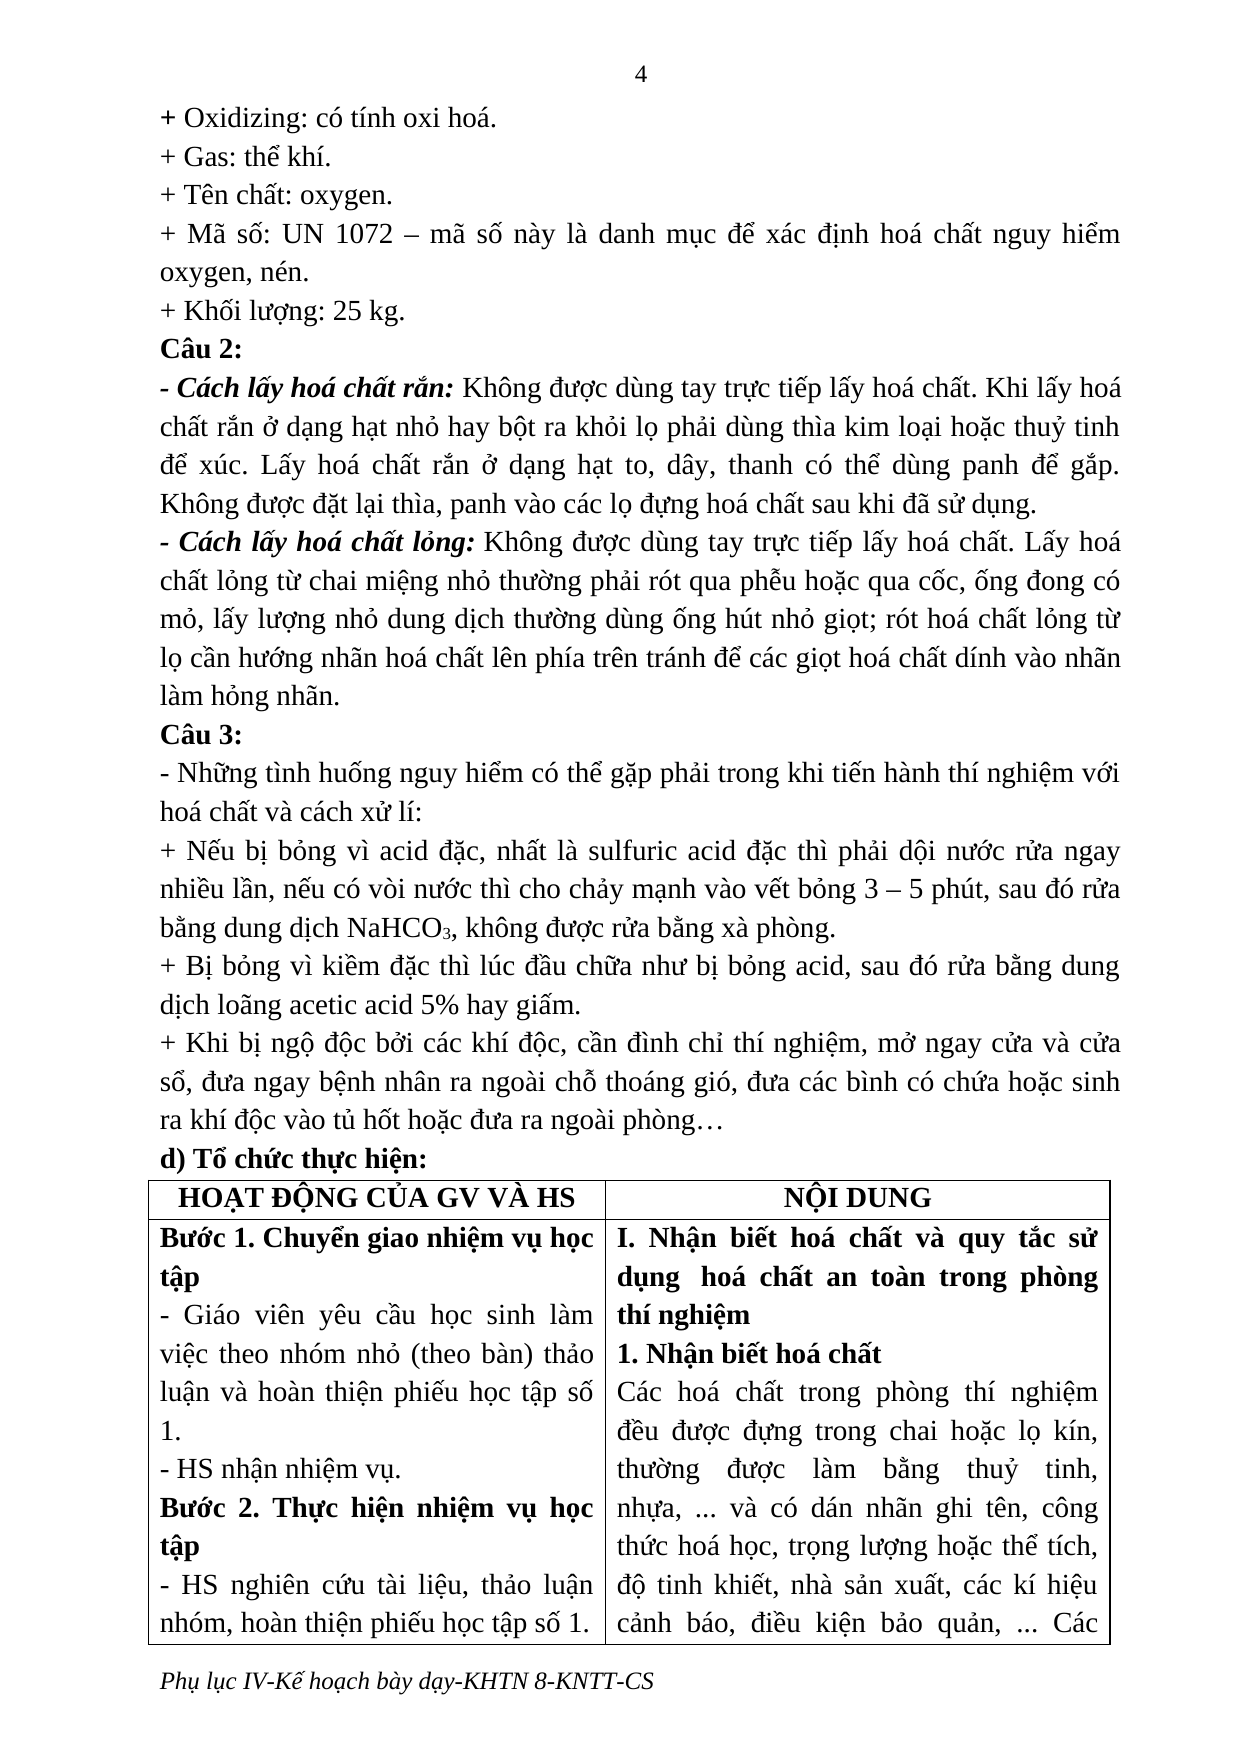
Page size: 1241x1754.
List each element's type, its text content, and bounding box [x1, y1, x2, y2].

text - Cách lấy hoá chất lỏng: Không được dùng tay trực tiếp lấy hoá chất. Lấy hoá chất lỏng từ chai miệng nhỏ thường phải rót qua phễu hoặc qua cốc, ống đong có mỏ, lấy lượng nhỏ dung dịch thường dùng ống hút nhỏ giọt; rót hoá chất lỏng từ lọ cần hướng nhãn hoá chất lên phía trên tránh để các giọt hoá chất dính vào nhãn làm hỏng nhãn. [159, 524, 1122, 712]
text + Tên chất: oxygen. [159, 177, 1122, 211]
text - Những tình huống nguy hiểm có thể gặp phải trong khi tiến hành thí nghiệm với hoá chất và cách xử lí: [159, 756, 1122, 828]
text + Oxidizing: có tính oxi hoá. [159, 100, 1122, 134]
text + Khối lượng: 25 kg. [159, 293, 1122, 327]
text + Gas: thể khí. [159, 139, 1122, 172]
text + Mã số: UN 1072 – mã số này là danh mục để xác định hoá chất nguy hiểm oxygen, nén. [159, 216, 1122, 288]
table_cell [606, 1220, 1109, 1644]
table_header NỘI DUNG [606, 1181, 1109, 1219]
table_header HOẠT ĐỘNG CỦA GV VÀ HS [149, 1181, 605, 1219]
text + Nếu bị bỏng vì acid đặc, nhất là sulfuric acid đặc thì phải dội nước rửa ngay nhiều lần, nếu có vòi nước thì cho chảy mạnh vào vết bỏng 3 – 5 phút, sau đó rửa bằng dung dịch NaHCO3, không được rửa bằng xà phòng. [159, 833, 1122, 943]
text + Khi bị ngộ độc bởi các khí độc, cần đình chỉ thí nghiệm, mở ngay cửa và cửa sổ, đưa ngay bệnh nhân ra ngoài chỗ thoáng gió, đưa các bình có chứa hoặc sinh ra khí độc vào tủ hốt hoặc đưa ra ngoài phòng… [159, 1025, 1122, 1136]
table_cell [149, 1220, 605, 1644]
text - Cách lấy hoá chất rắn: Không được dùng tay trực tiếp lấy hoá chất. Khi lấy hoá chất rắn ở dạng hạt nhỏ hay bột ra khỏi lọ phải dùng thìa kim loại hoặc thuỷ tinh để xúc. Lấy hoá chất rắn ở dạng hạt to, dây, thanh có thể dùng panh để gắp. Không được đặt lại thìa, panh vào các lọ đựng hoá chất sau khi đã sử dụng. [159, 370, 1122, 519]
text d) Tổ chức thực hiện: [159, 1141, 1122, 1174]
text Câu 3: [159, 717, 1122, 751]
text Câu 2: [159, 332, 1122, 365]
text + Bị bỏng vì kiềm đặc thì lúc đầu chữa như bị bỏng acid, sau đó rửa bằng dung dịch loãng acetic acid 5% hay giấm. [159, 948, 1122, 1020]
